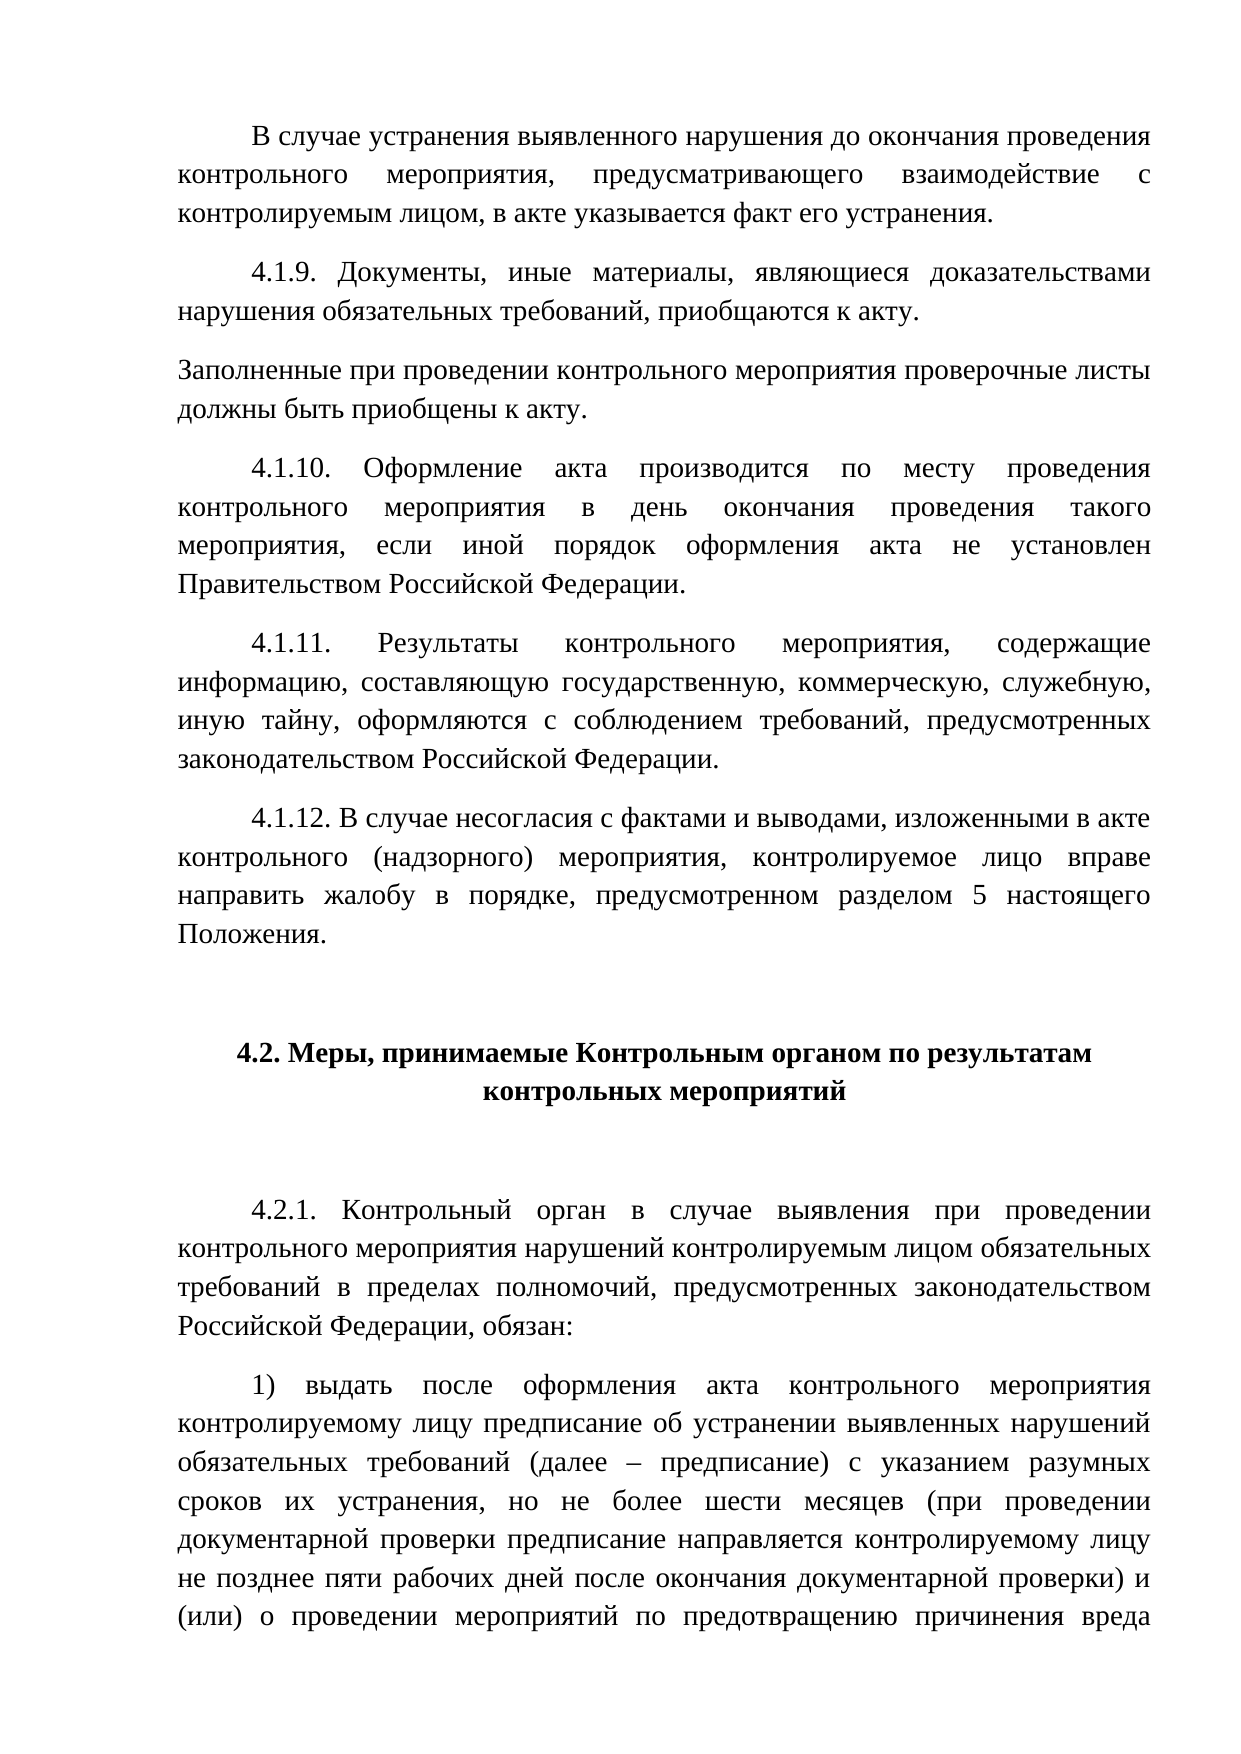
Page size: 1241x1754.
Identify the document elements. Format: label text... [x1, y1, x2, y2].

text Заполненные при проведении контрольного мероприятия проверочные листы должны быть приобщены к акту. [177, 352, 1152, 424]
text 4.2.1. Контрольный орган в случае выявления при проведении контрольного мероприятия нарушений контролируемым лицом обязательных требований в пределах полномочий, предусмотренных законодательством Российской Федерации, обязан: [177, 1192, 1152, 1341]
text 4.1.9. Документы, иные материалы, являющиеся доказательствами нарушения обязательных требований, приобщаются к акту. [177, 254, 1152, 327]
text 4.1.10. Оформление акта производится по месту проведения контрольного мероприятия в день окончания проведения такого мероприятия, если иной порядок оформления акта не установлен Правительством Российской Федерации. [177, 450, 1152, 599]
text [177, 1367, 1152, 1632]
text В случае устранения выявленного нарушения до окончания проведения контрольного мероприятия, предусматривающего взаимодействие с контролируемым лицом, в акте указывается факт его устранения. [177, 118, 1152, 229]
text 4.1.12. В случае несогласия с фактами и выводами, изложенными в акте контрольного (надзорного) мероприятия, контролируемое лицо вправе направить жалобу в порядке, предусмотренном разделом 5 настоящего Положения. [177, 800, 1152, 949]
text 4.1.11. Результаты контрольного мероприятия, содержащие информацию, составляющую государственную, коммерческую, служебную, иную тайну, оформляются с соблюдением требований, предусмотренных законодательством Российской Федерации. [177, 625, 1152, 774]
text 4.2. Меры, принимаемые Контрольным органом по результатам контрольных мероприятий [177, 1035, 1152, 1107]
